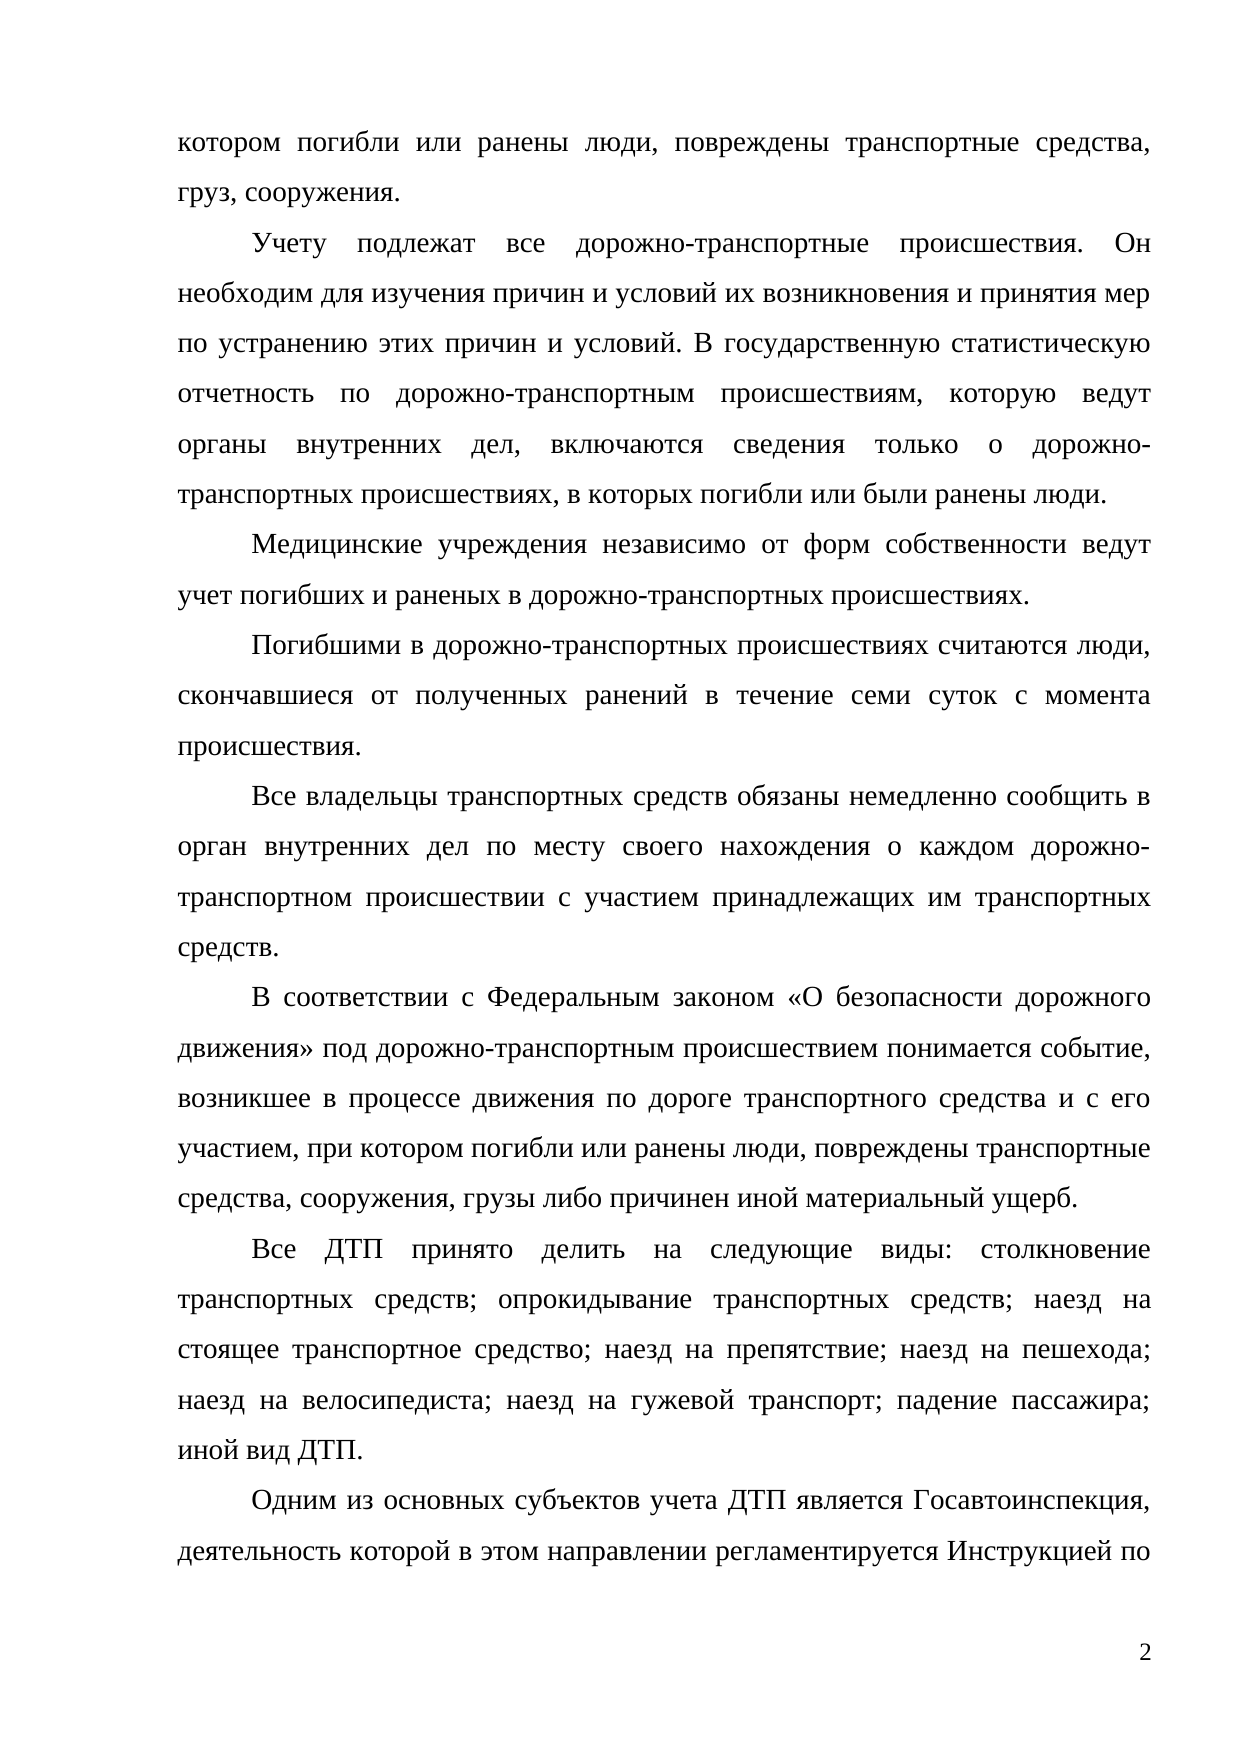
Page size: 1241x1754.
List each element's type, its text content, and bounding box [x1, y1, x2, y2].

text В соответствии с Федеральным законом «О безопасности дорожного движения» под дорожно-транспортным происшествием понимается событие, возникшее в процессе движения по дороге транспортного средства и с его участием, при котором погибли или ранены люди, повреждены транспортные средства, сооружения, грузы либо причинен иной материальный ущерб. [177, 979, 1152, 1214]
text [177, 124, 1152, 208]
text Учету подлежат все дорожно-транспортные происшествия. Он необходим для изучения причин и условий их возникновения и принятия мер по устранению этих причин и условий. В государственную статистическую отчетность по дорожно-транспортным происшествиям, которую ведут органы внутренних дел, включаются сведения только о дорожно-транспортных происшествиях, в которых погибли или были ранены люди. [177, 225, 1152, 510]
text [177, 1482, 1152, 1566]
text Погибшими в дорожно-транспортных происшествиях считаются люди, скончавшиеся от полученных ранений в течение семи суток с момента происшествия. [177, 627, 1152, 761]
text Все ДТП принято делить на следующие виды: столкновение транспортных средств; опрокидывание транспортных средств; наезд на стоящее транспортное средство; наезд на препятствие; наезд на пешехода; наезд на велосипедиста; наезд на гужевой транспорт; падение пассажира; иной вид ДТП. [177, 1231, 1152, 1466]
text Все владельцы транспортных средств обязаны немедленно сообщить в орган внутренних дел по месту своего нахождения о каждом дорожно-транспортном происшествии с участием принадлежащих им транспортных средств. [177, 778, 1152, 963]
text Медицинские учреждения независимо от форм собственности ведут учет погибших и раненых в дорожно-транспортных происшествиях. [177, 527, 1152, 610]
